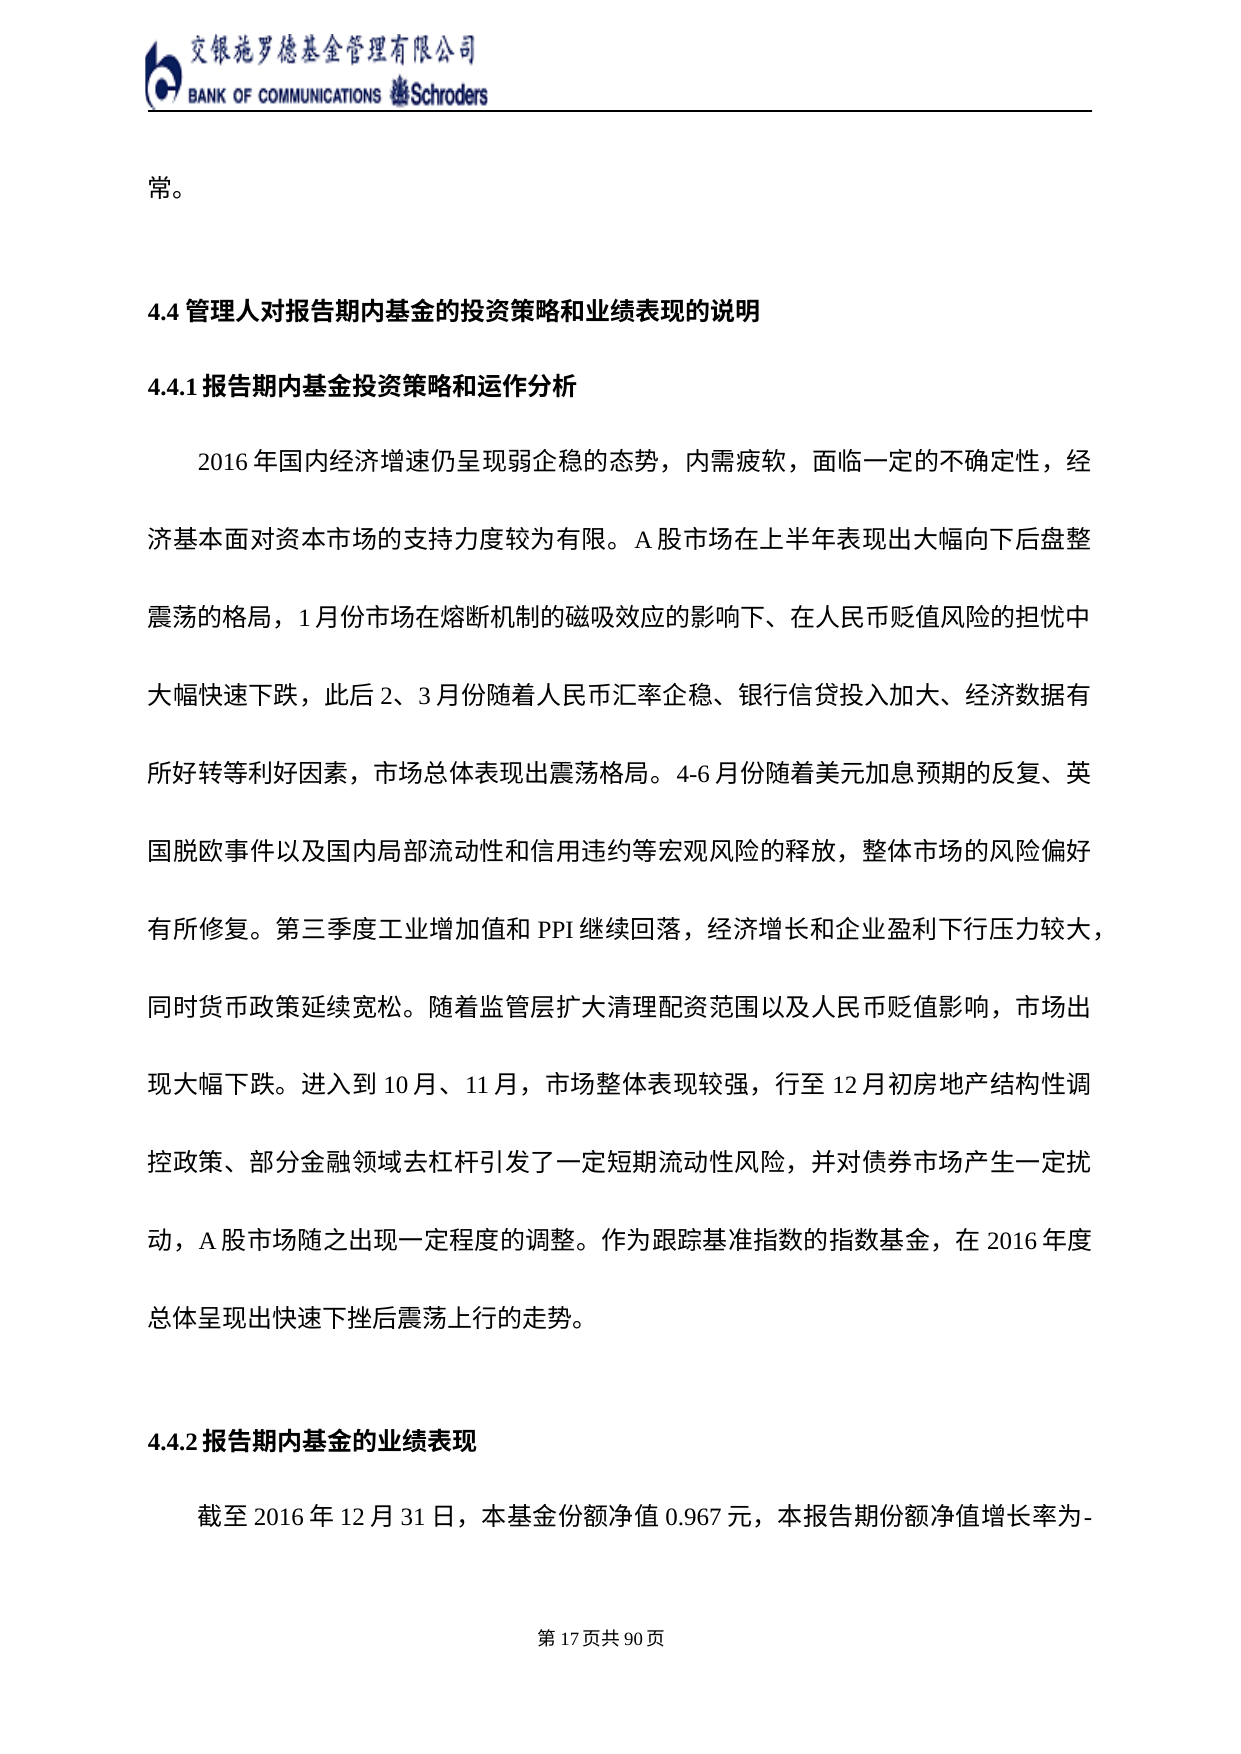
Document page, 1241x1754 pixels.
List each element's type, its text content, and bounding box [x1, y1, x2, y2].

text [148, 1482, 1092, 1547]
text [148, 154, 1092, 219]
subtitle 4.4.1报告期内基金投资策略和运作分析 [148, 352, 1092, 417]
picture [145, 34, 488, 110]
subtitle 4.4.2报告期内基金的业绩表现 [148, 1407, 1092, 1472]
text 2016年国内经济增速仍呈现弱企稳的态势，内需疲软，面临一定的不确定性，经济基本面对资本市场的支持力度较为有限。A股市场在上半年表现出大幅向下后盘整震荡的格局，1月份市场在熔断机制的磁吸效应的影响下、在人民币贬值风险的担忧中大幅快速下跌，此后2、3月份随着人民币汇率企稳、银行信贷投入加大、经济数据有所好转等利好因素，市场总体表现出震荡格局。4-6月份随着美元加息预期的反复、英国脱欧事件以及国内局部流动性和信用违约等宏观风险的释放，整体市场的风险偏好有所修复。第三季度工业增加值和PPI继续回落，经济增长和企业盈利下行压力较大，同时货币政策延续宽松。随着监管层扩大清理配资范围以及人民币贬值影响，市场出现大幅下跌。进入到10月、11月，市场整体表现较强，行至12月初房地产结构性调控政策、部分金融领域去杠杆引发了一定短期流动性风险，并对债券市场产生一定扰动，A股市场随之出现一定程度的调整。作为跟踪基准指数的指数基金，在2016年度总体呈现出快速下挫后震荡上行的走势。 [148, 427, 1092, 1349]
subtitle 4.4 管理人对报告期内基金的投资策略和业绩表现的说明 [148, 277, 1092, 342]
